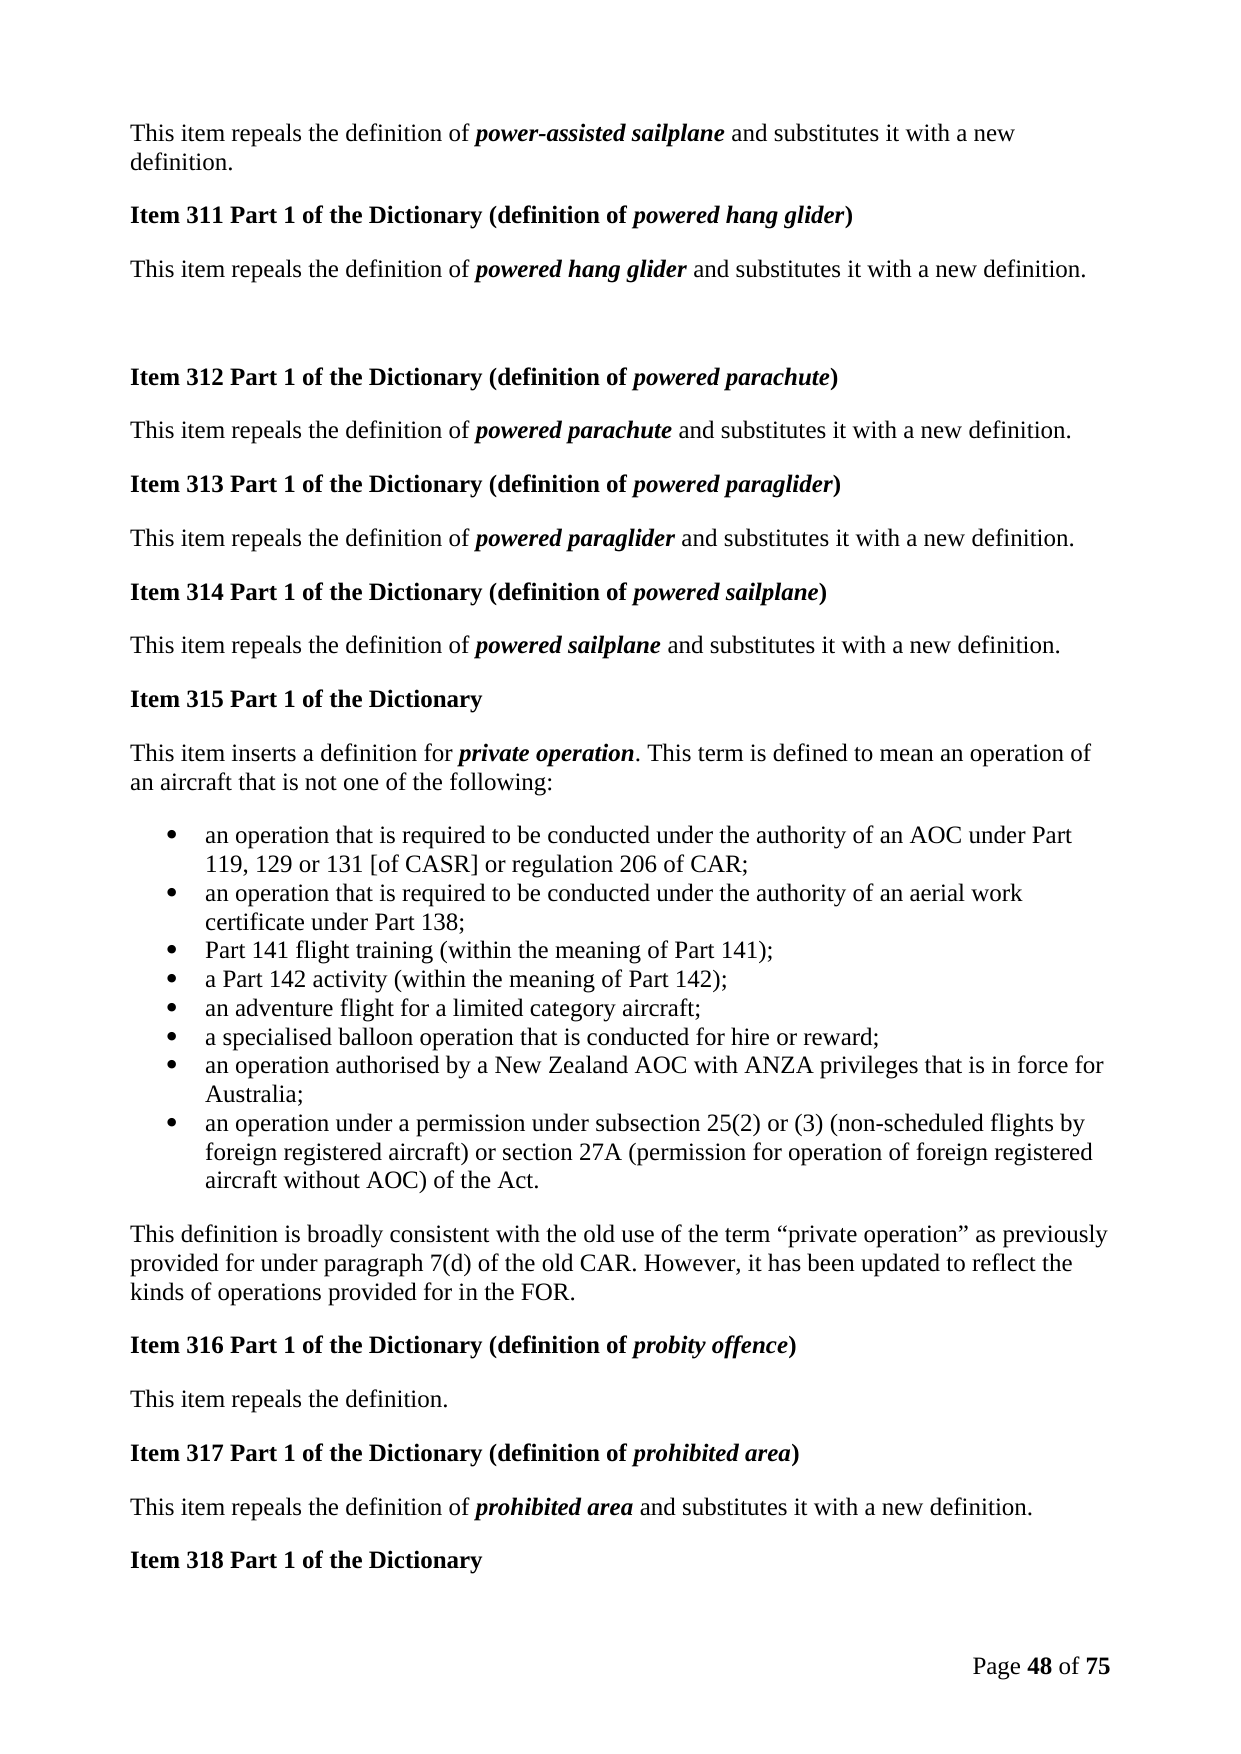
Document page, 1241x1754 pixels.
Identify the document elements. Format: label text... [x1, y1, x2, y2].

subtitle Item 317 Part 1 of the Dictionary (definition of prohibited area) [130, 1438, 1110, 1467]
list an operation under a permission under subsection 25(2) or (3) (non-scheduled flights by foreign registered aircraft) or section 27A (permission for operation of foreign registered aircraft without AOC) of the Act. [167, 1108, 1110, 1194]
text This item repeals the definition of powered paraglider and substitutes it with a new definition. [130, 523, 1110, 552]
list Part 141 flight training (within the meaning of Part 141); [167, 936, 1110, 964]
text This definition is broadly consistent with the old use of the term “private operation” as previously provided for under paragraph 7(d) of the old CAR. However, it has been updated to reflect the kinds of operations provided for in the FOR. [130, 1219, 1110, 1306]
list a Part 142 activity (within the meaning of Part 142); [167, 964, 1110, 993]
text This item repeals the definition of powered parachute and substitutes it with a new definition. [130, 416, 1110, 444]
subtitle Item 314 Part 1 of the Dictionary (definition of powered sailplane) [130, 577, 1110, 606]
text This item repeals the definition of power-assisted sailplane and substitutes it with a new definition. [130, 118, 1110, 176]
subtitle Item 318 Part 1 of the Dictionary [130, 1546, 1110, 1574]
list an operation that is required to be conducted under the authority of an AOC under Part 119, 129 or 131 [of CASR] or regulation 206 of CAR; [167, 821, 1110, 878]
subtitle Item 316 Part 1 of the Dictionary (definition of probity offence) [130, 1331, 1110, 1359]
list a specialised balloon operation that is conducted for hire or reward; [167, 1022, 1110, 1051]
subtitle Item 315 Part 1 of the Dictionary [130, 684, 1110, 713]
list an adventure flight for a limited category aircraft; [167, 993, 1110, 1022]
subtitle Item 313 Part 1 of the Dictionary (definition of powered paraglider) [130, 469, 1110, 498]
text This item inserts a definition for private operation. This term is defined to mean an operation of an aircraft that is not one of the following: [130, 738, 1110, 796]
subtitle Item 312 Part 1 of the Dictionary (definition of powered parachute) [130, 362, 1110, 391]
text This item repeals the definition. [130, 1384, 1110, 1413]
list an operation that is required to be conducted under the authority of an aerial work certificate under Part 138; [167, 878, 1110, 936]
list an operation authorised by a New Zealand AOC with ANZA privileges that is in force for Australia; [167, 1051, 1110, 1108]
text This item repeals the definition of powered hang glider and substitutes it with a new definition. [130, 254, 1110, 283]
text This item repeals the definition of prohibited area and substitutes it with a new definition. [130, 1492, 1110, 1521]
subtitle Item 311 Part 1 of the Dictionary (definition of powered hang glider) [130, 201, 1110, 229]
text This item repeals the definition of powered sailplane and substitutes it with a new definition. [130, 631, 1110, 659]
